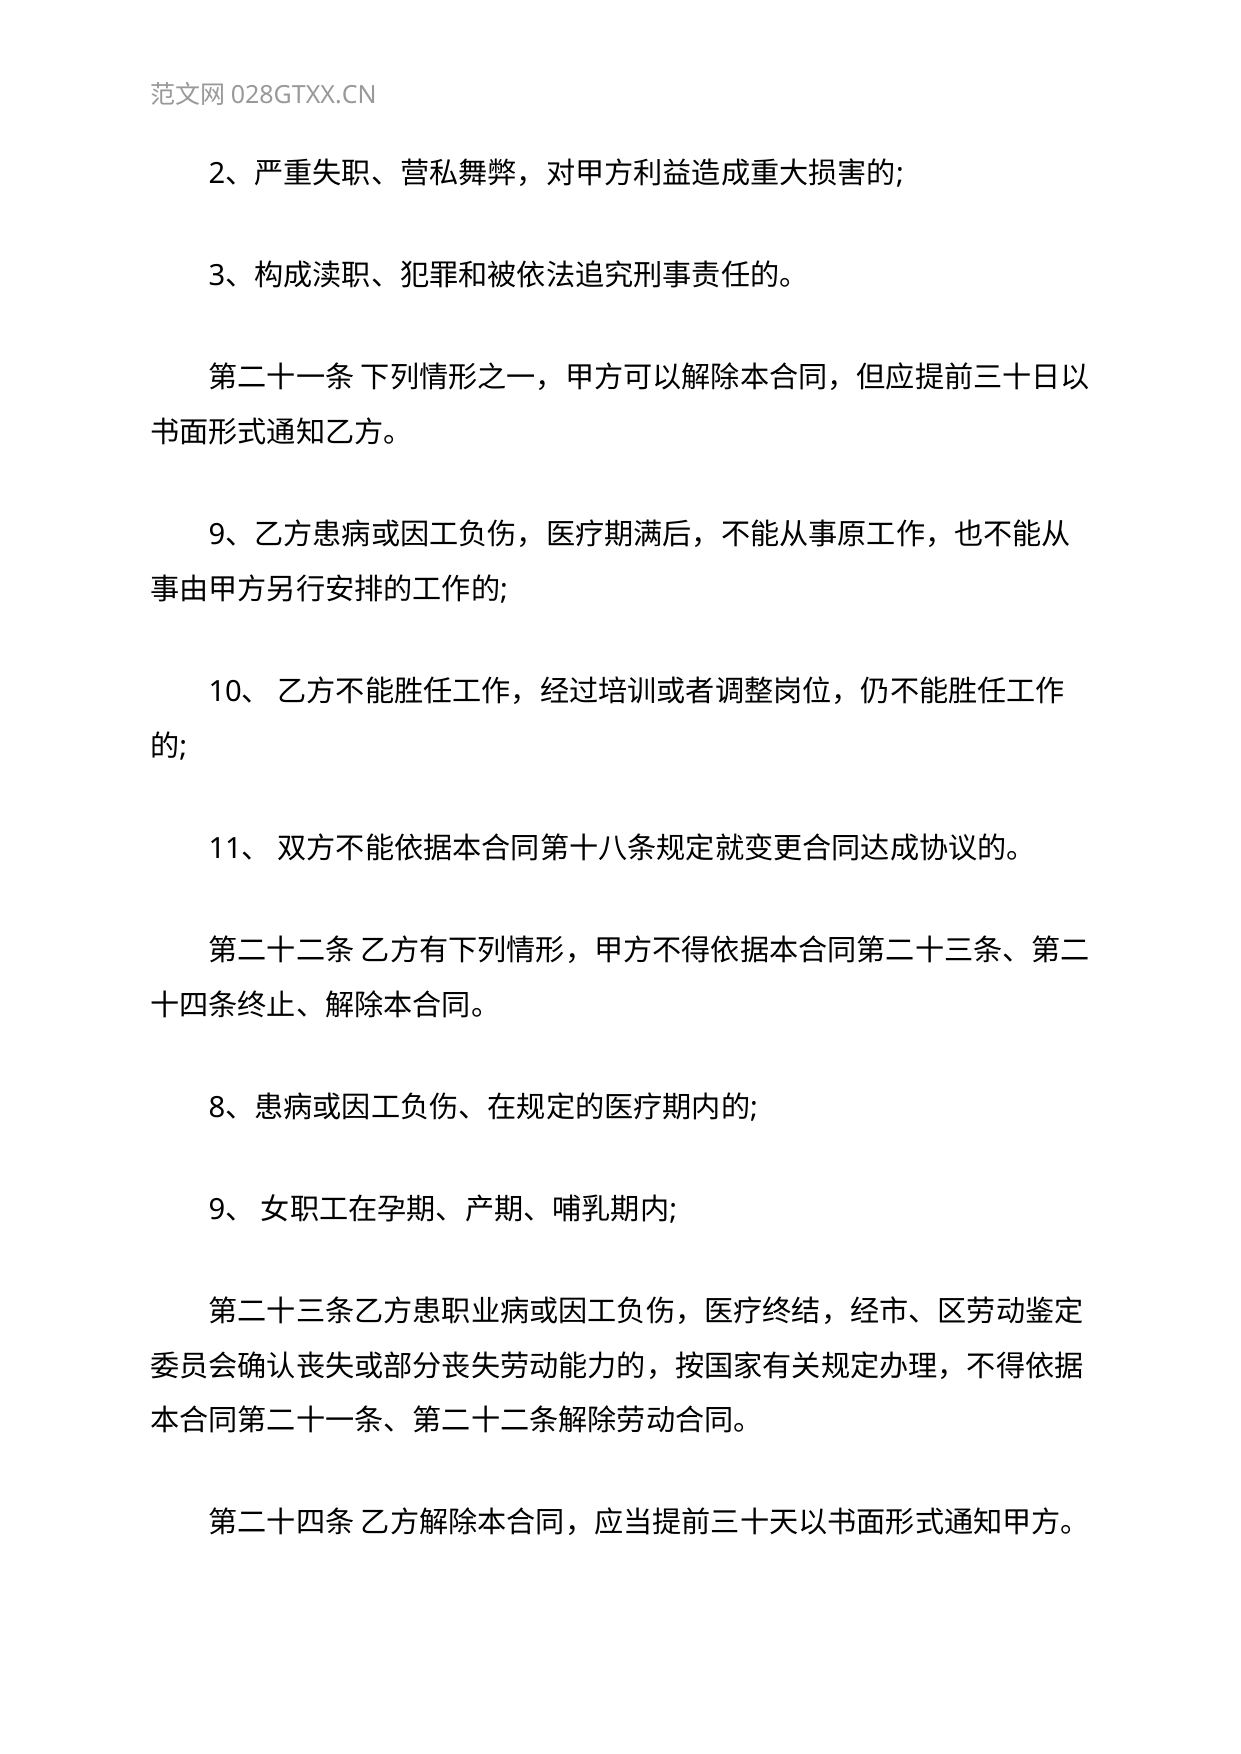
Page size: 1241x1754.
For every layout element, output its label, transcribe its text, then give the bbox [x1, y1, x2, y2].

text 2、严重失职、营私舞弊，对甲方利益造成重大损害的; [150, 150, 1090, 192]
text 第二十一条 下列情形之一，甲方可以解除本合同，但应提前三十日以书面形式通知乙方。 [150, 354, 1090, 451]
text 9、 女职工在孕期、产期、哺乳期内; [150, 1185, 1090, 1228]
text 第二十四条 乙方解除本合同，应当提前三十天以书面形式通知甲方。 [150, 1499, 1090, 1541]
text 3、构成渎职、犯罪和被依法追究刑事责任的。 [150, 252, 1090, 294]
text 10、 乙方不能胜任工作，经过培训或者调整岗位，仍不能胜任工作的; [150, 668, 1090, 765]
text 11、 双方不能依据本合同第十八条规定就变更合同达成协议的。 [150, 824, 1090, 867]
text 8、患病或因工负伤、在规定的医疗期内的; [150, 1083, 1090, 1126]
text 第二十三条乙方患职业病或因工负伤，医疗终结，经市、区劳动鉴定委员会确认丧失或部分丧失劳动能力的，按国家有关规定办理，不得依据本合同第二十一条、第二十二条解除劳动合同。 [150, 1287, 1090, 1439]
text 第二十二条 乙方有下列情形，甲方不得依据本合同第二十三条、第二十四条终止、解除本合同。 [150, 927, 1090, 1024]
text 9、乙方患病或因工负伤，医疗期满后，不能从事原工作，也不能从事由甲方另行安排的工作的; [150, 511, 1090, 608]
